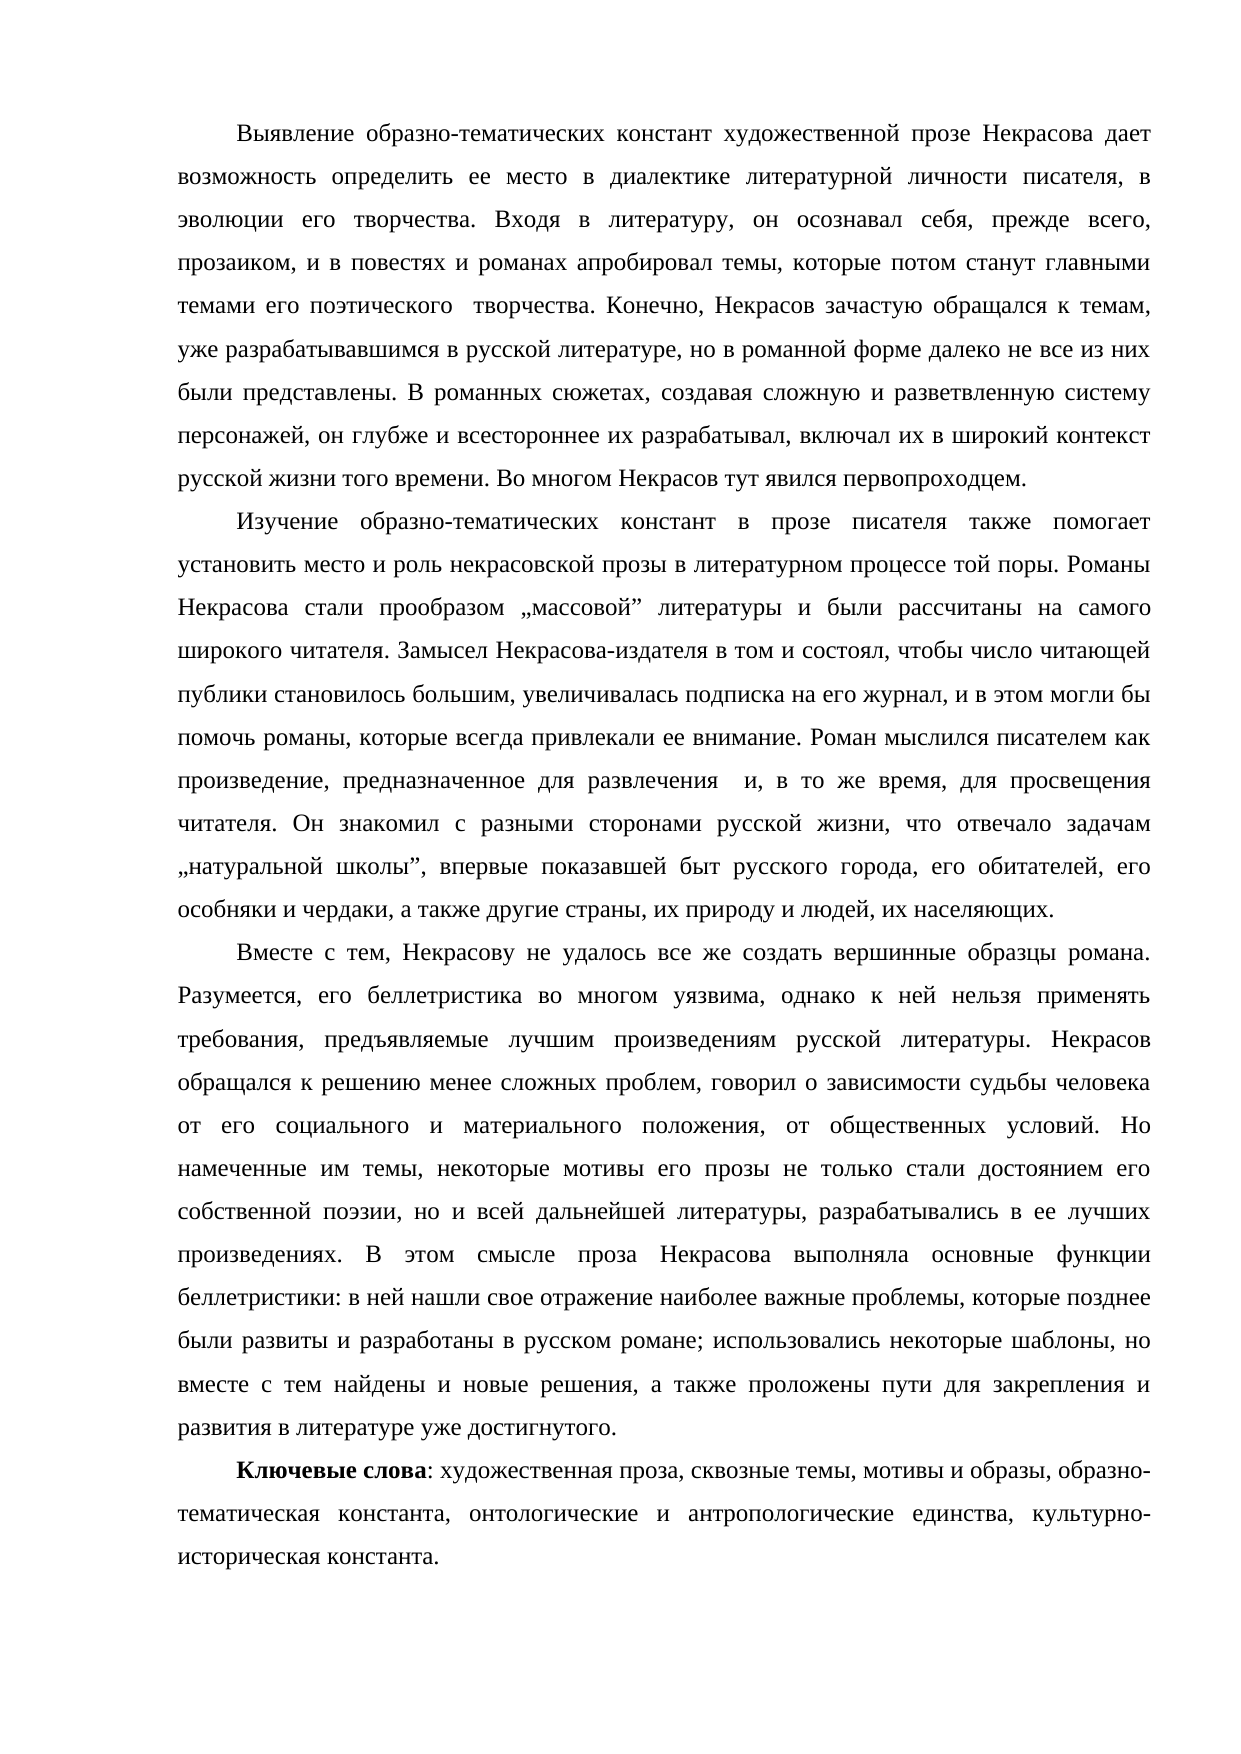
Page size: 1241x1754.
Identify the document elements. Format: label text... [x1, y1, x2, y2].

text Изучение образно-тематических констант в прозе писателя также помогает установить место и роль некрасовской прозы в литературном процессе той поры. Романы Некрасова стали прообразом „массовой” литературы и были рассчитаны на самого широкого читателя. Замысел Некрасова-издателя в том и состоял, чтобы число читающей публики становилось большим, увеличивалась подписка на его журнал, и в этом могли бы помочь романы, которые всегда привлекали ее внимание. Роман мыслился писателем как произведение, предназначенное для развлечения и, в то же время, для просвещения читателя. Он знакомил с разными сторонами русской жизни, что отвечало задачам „натуральной школы”, впервые показавшей быт русского города, его обитателей, его особняки и чердаки, а также другие страны, их природу и людей, их населяющих. [177, 506, 1152, 923]
text Вместе с тем, Некрасову не удалось все же создать вершинные образцы романа. Разумеется, его беллетристика во многом уязвима, однако к ней нельзя применять требования, предъявляемые лучшим произведениям русской литературы. Некрасов обращался к решению менее сложных проблем, говорил о зависимости судьбы человека от его социального и материального положения, от общественных условий. Но намеченные им темы, некоторые мотивы его прозы не только стали достоянием его собственной поэзии, но и всей дальнейшей литературы, разрабатывались в ее лучших произведениях. В этом смысле проза Некрасова выполняла основные функции беллетристики: в ней нашли свое отражение наиболее важные проблемы, которые позднее были развиты и разработаны в русском романе; использовались некоторые шаблоны, но вместе с тем найдены и новые решения, а также проложены пути для закрепления и развития в литературе уже достигнутого. [177, 937, 1152, 1441]
text Ключевые слова: художественная проза, сквозные темы, мотивы и образы, образно-тематическая константа, онтологические и антропологические единства, культурно-историческая константа. [177, 1455, 1152, 1570]
text Выявление образно-тематических констант художественной прозе Некрасова дает возможность определить ее место в диалектике литературной личности писателя, в эволюции его творчества. Входя в литературу, он осознавал себя, прежде всего, прозаиком, и в повестях и романах апробировал темы, которые потом станут главными темами его поэтического творчества. Конечно, Некрасов зачастую обращался к темам, уже разрабатывавшимся в русской литературе, но в романной форме далеко не все из них были представлены. В романных сюжетах, создавая сложную и разветвленную систему персонажей, он глубже и всестороннее их разрабатывал, включал их в широкий контекст русской жизни того времени. Во многом Некрасов тут явился первопроходцем. [177, 118, 1152, 492]
